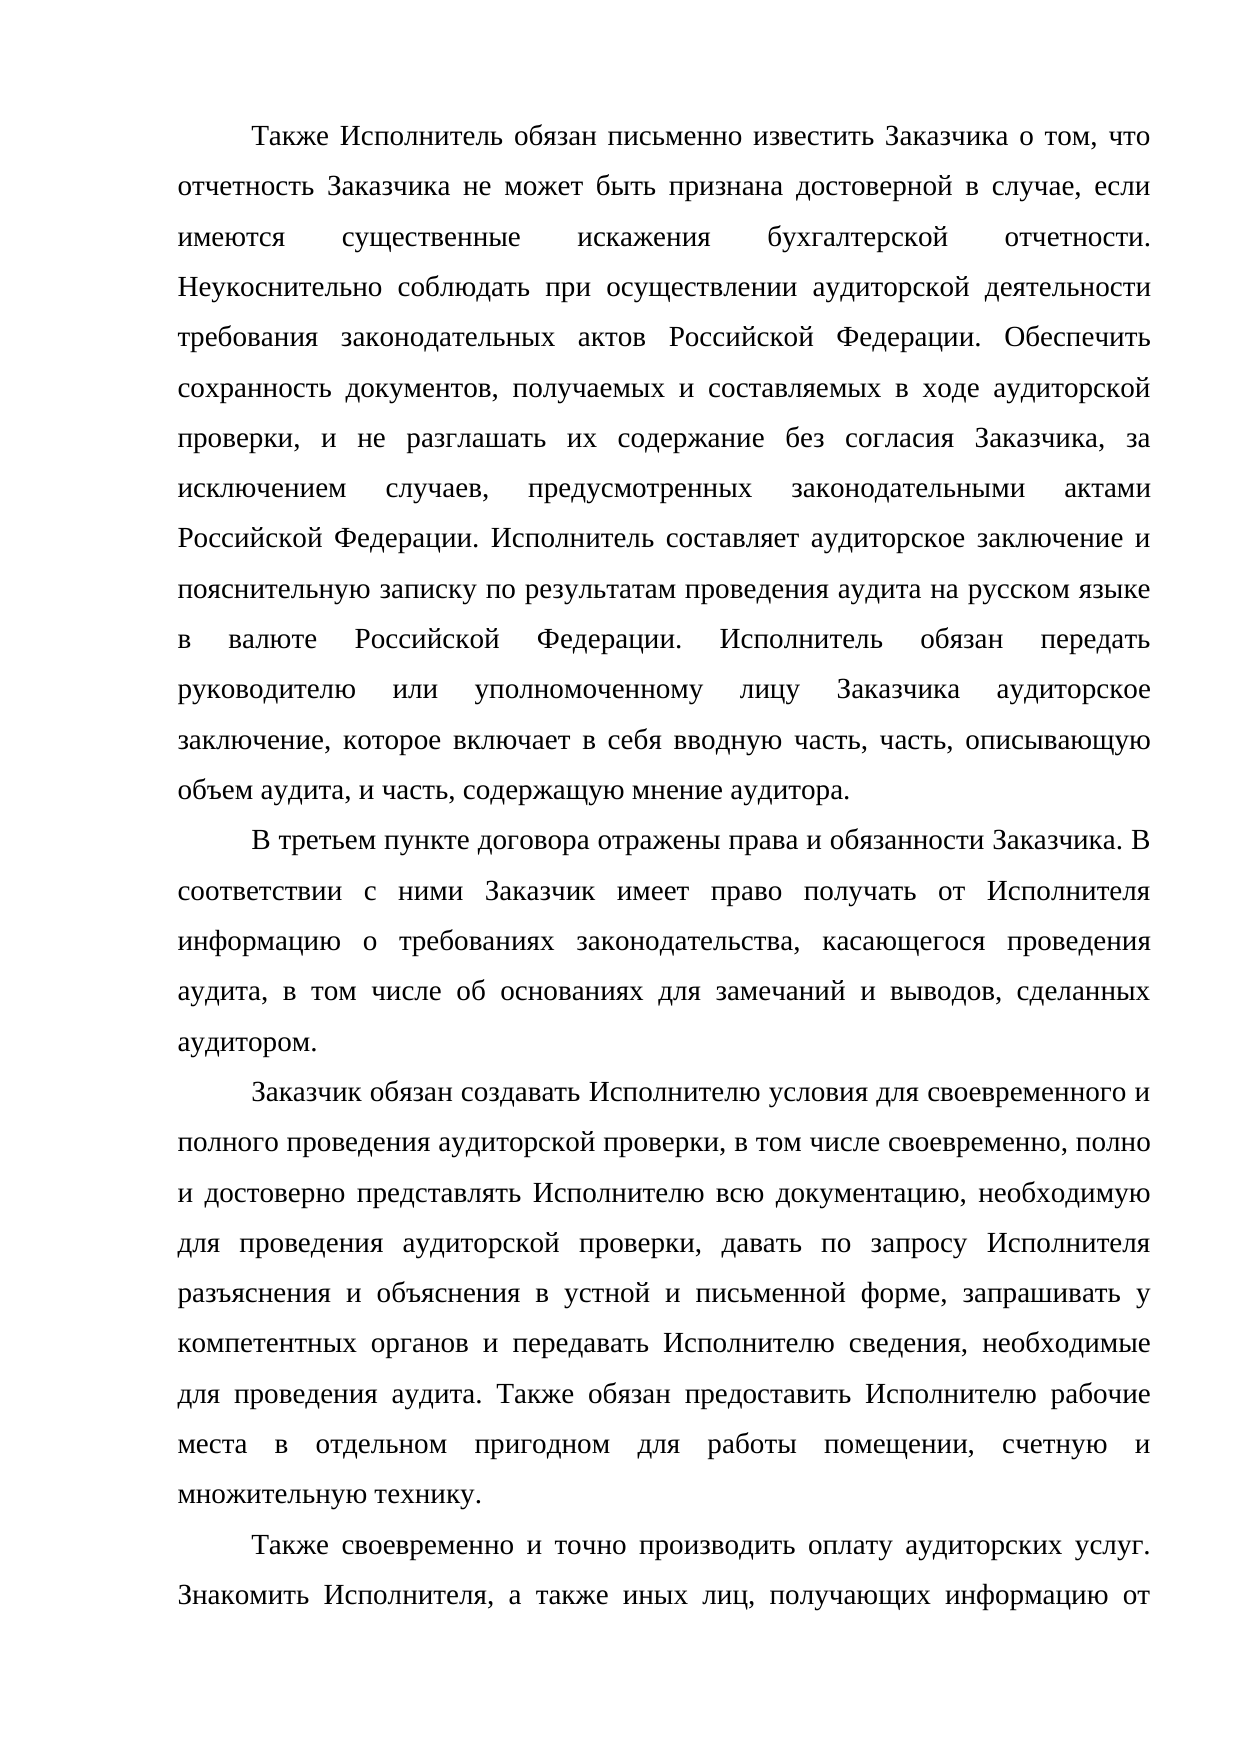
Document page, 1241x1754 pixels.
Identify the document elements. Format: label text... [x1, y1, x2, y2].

text Заказчик обязан создавать Исполнителю условия для своевременного и полного проведения аудиторской проверки, в том числе своевременно, полно и достоверно представлять Исполнителю всю документацию, необходимую для проведения аудиторской проверки, давать по запросу Исполнителя разъяснения и объяснения в устной и письменной форме, запрашивать у компетентных органов и передавать Исполнителю сведения, необходимые для проведения аудита. Также обязан предоставить Исполнителю рабочие места в отдельном пригодном для работы помещении, счетную и множительную технику. [177, 1074, 1152, 1510]
text Также Исполнитель обязан письменно известить Заказчика о том, что отчетность Заказчика не может быть признана достоверной в случае, если имеются существенные искажения бухгалтерской отчетности. Неукоснительно соблюдать при осуществлении аудиторской деятельности требования законодательных актов Российской Федерации. Обеспечить сохранность документов, получаемых и составляемых в ходе аудиторской проверки, и не разглашать их содержание без согласия Заказчика, за исключением случаев, предусмотренных законодательными актами Российской Федерации. Исполнитель составляет аудиторское заключение и пояснительную записку по результатам проведения аудита на русском языке в валюте Российской Федерации. Исполнитель обязан передать руководителю или уполномоченному лицу Заказчика аудиторское заключение, которое включает в себя вводную часть, часть, описывающую объем аудита, и часть, содержащую мнение аудитора. [177, 118, 1152, 806]
text В третьем пункте договора отражены права и обязанности Заказчика. В соответствии с ними Заказчик имеет право получать от Исполнителя информацию о требованиях законодательства, касающегося проведения аудита, в том числе об основаниях для замечаний и выводов, сделанных аудитором. [177, 822, 1152, 1057]
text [177, 1527, 1152, 1611]
